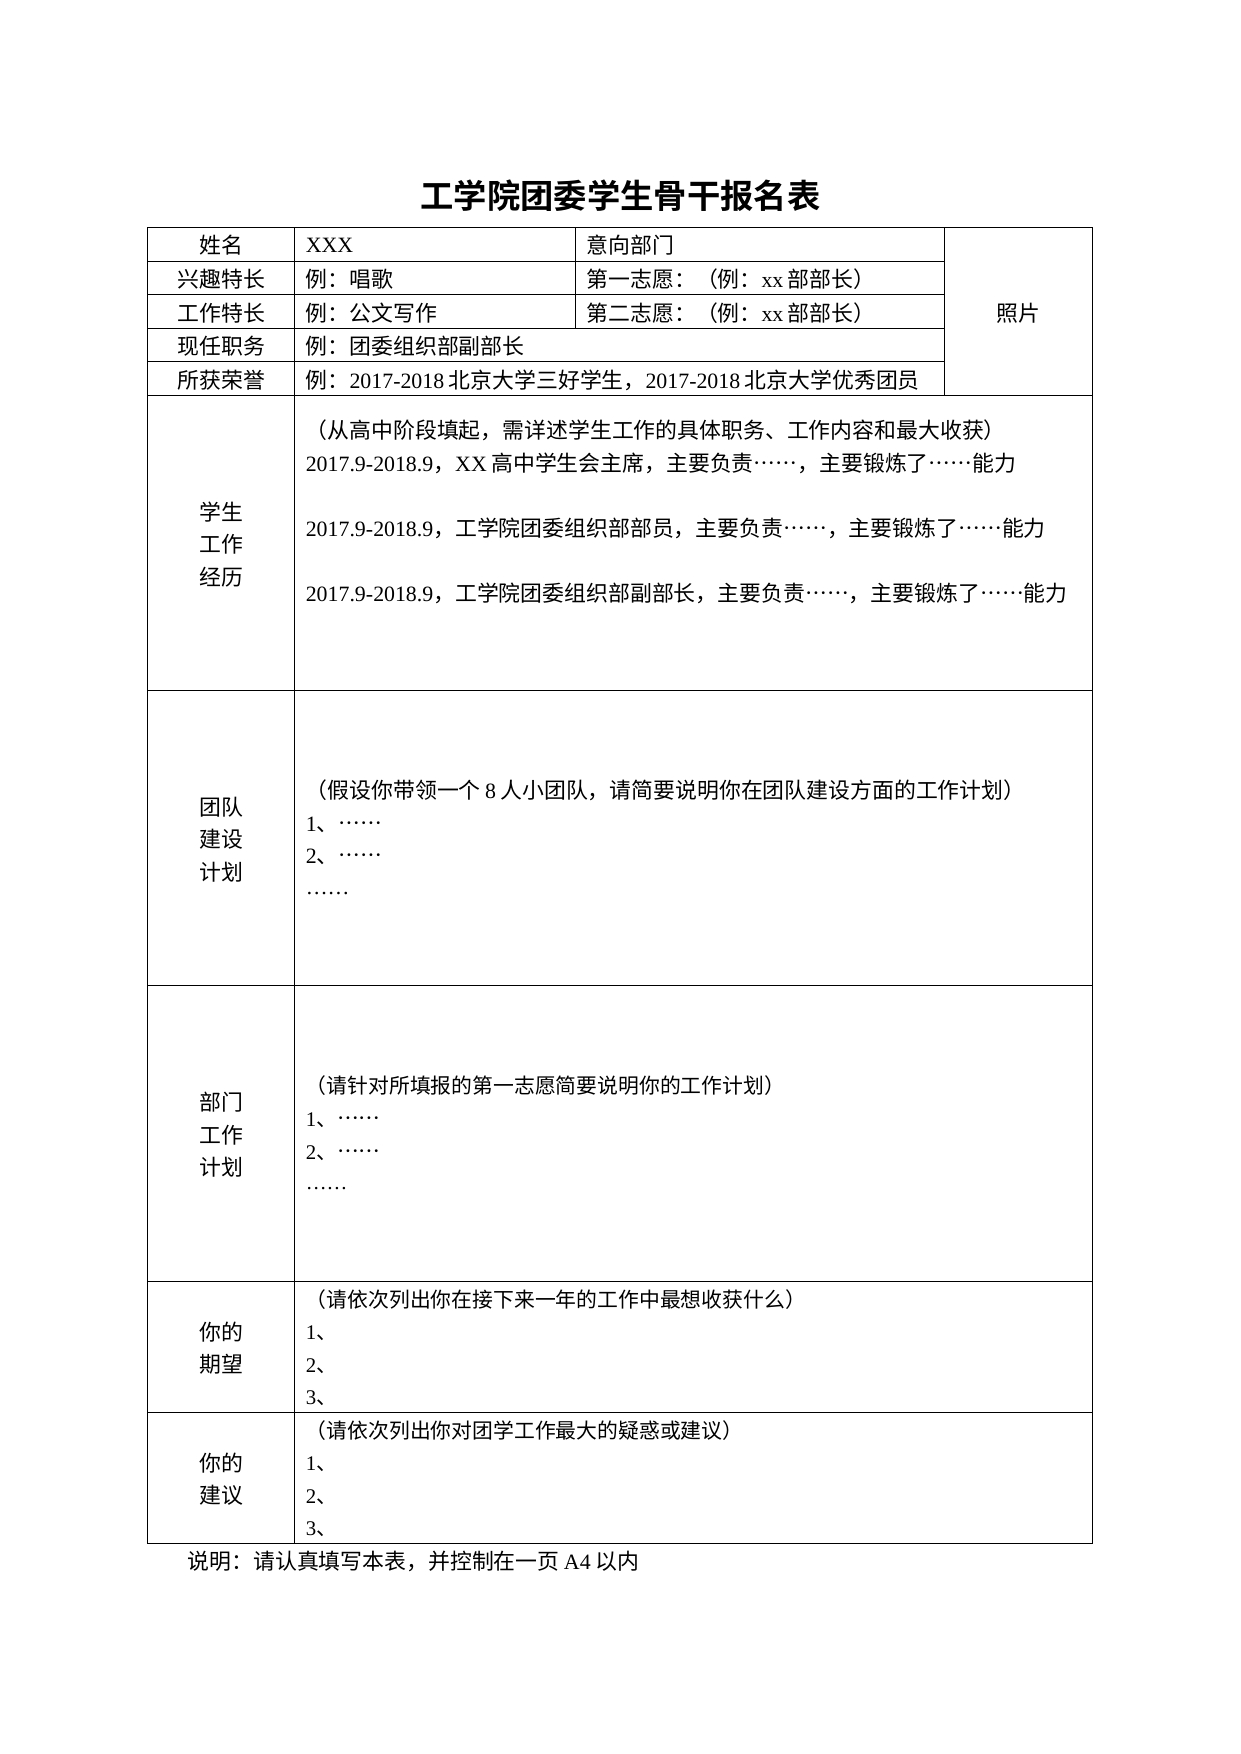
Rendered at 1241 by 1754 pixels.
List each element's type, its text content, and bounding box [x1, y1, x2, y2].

table_cell 现任职务 [148, 329, 294, 361]
table_cell （请依次列出你对团学工作最大的疑惑或建议） 1、 2、 3、 [295, 1413, 1092, 1543]
table_cell 例：唱歌 [295, 262, 575, 294]
table_cell 第一志愿：（例：xx部部长） [576, 262, 944, 294]
table_cell 例：公文写作 [295, 295, 575, 328]
table_cell 部门 工作 计划 [148, 986, 294, 1281]
table_cell 第二志愿：（例：xx部部长） [576, 295, 944, 328]
table_cell 兴趣特长 [148, 262, 294, 294]
text 说明：请认真填写本表，并控制在一页A4以内 [187, 1544, 1053, 1576]
table_cell （请针对所填报的第一志愿简要说明你的工作计划） 1、…… 2、…… …… [295, 986, 1092, 1281]
table_header XXX [295, 228, 575, 261]
table_cell 所获荣誉 [148, 362, 294, 395]
table_header 照片 [945, 228, 1092, 395]
table_cell （请依次列出你在接下来一年的工作中最想收获什么） 1、 2、 3、 [295, 1282, 1092, 1412]
table_header 姓名 [148, 228, 294, 261]
table_cell 你的 建议 [148, 1413, 294, 1543]
table_cell 你的 期望 [148, 1282, 294, 1412]
table_cell （从高中阶段填起，需详述学生工作的具体职务、工作内容和最大收获） 2017.9-2018.9，XX高中学生会主席，主要负责……，主要锻炼了……能力 2017.9-2018.9，工学院团委组织部部员，主要负责……，主要锻炼了……能力 2017.9-2018.9，工学院团委组织部副部长，主要负责……，主要锻炼了……能力 [295, 396, 1092, 690]
table_cell 团队 建设 计划 [148, 691, 294, 985]
table_cell 例：团委组织部副部长 [295, 329, 944, 361]
table_header 意向部门 [576, 228, 944, 261]
table_cell 学生 工作 经历 [148, 396, 294, 690]
table_cell 工作特长 [148, 295, 294, 328]
table_cell 例：2017-2018北京大学三好学生，2017-2018北京大学优秀团员 [295, 362, 944, 395]
table_cell （假设你带领一个8人小团队，请简要说明你在团队建设方面的工作计划） 1、…… 2、…… …… [295, 691, 1092, 985]
text 工学院团委学生骨干报名表 [187, 162, 1053, 227]
